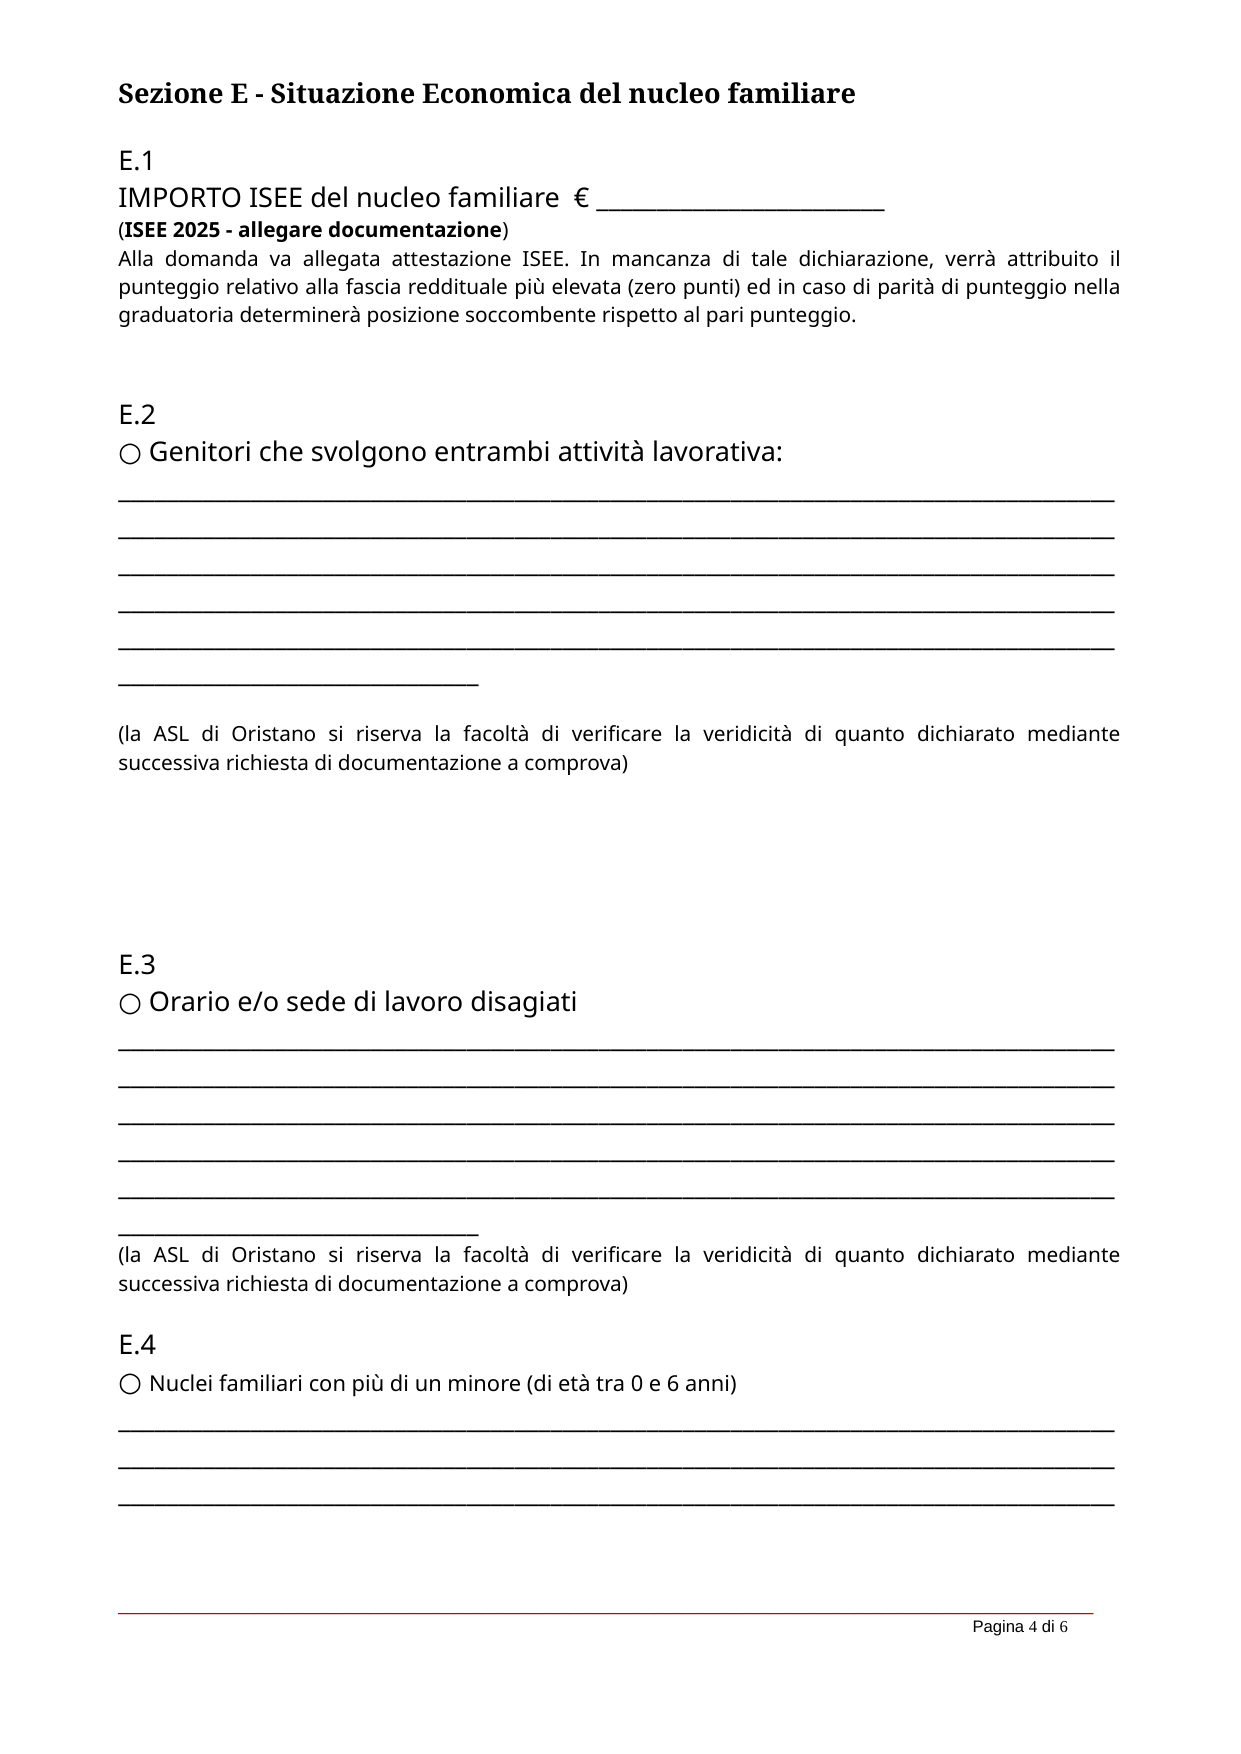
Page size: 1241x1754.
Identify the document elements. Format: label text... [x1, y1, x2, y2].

text ○ Orario e/o sede di lavoro disagiati [118, 982, 1122, 1019]
text ○ Nuclei familiari con più di un minore (di età tra 0 e 6 anni) [118, 1362, 1122, 1399]
text IMPORTO ISEE del nucleo familiare € ________________________ [118, 178, 1122, 215]
text (ISEE 2025 - allegare documentazione) [118, 215, 1122, 244]
text E.4 [118, 1326, 1122, 1362]
text E.1 [118, 142, 1122, 178]
text E.2 [118, 396, 1122, 433]
text Alla domanda va allegata attestazione ISEE. In mancanza di tale dichiarazione, verrà attribuito il punteggio relativo alla fascia reddituale più elevata (zero punti) ed in caso di parità di punteggio nella graduatoria determinerà posizione soccombente rispetto al pari punteggio. [118, 244, 1122, 329]
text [118, 1399, 1122, 1510]
text ○ Genitori che svolgono entrambi attività lavorativa: [118, 433, 1122, 469]
text E.3 [118, 945, 1122, 982]
text Sezione E - Situazione Economica del nucleo familiare [118, 75, 1122, 112]
